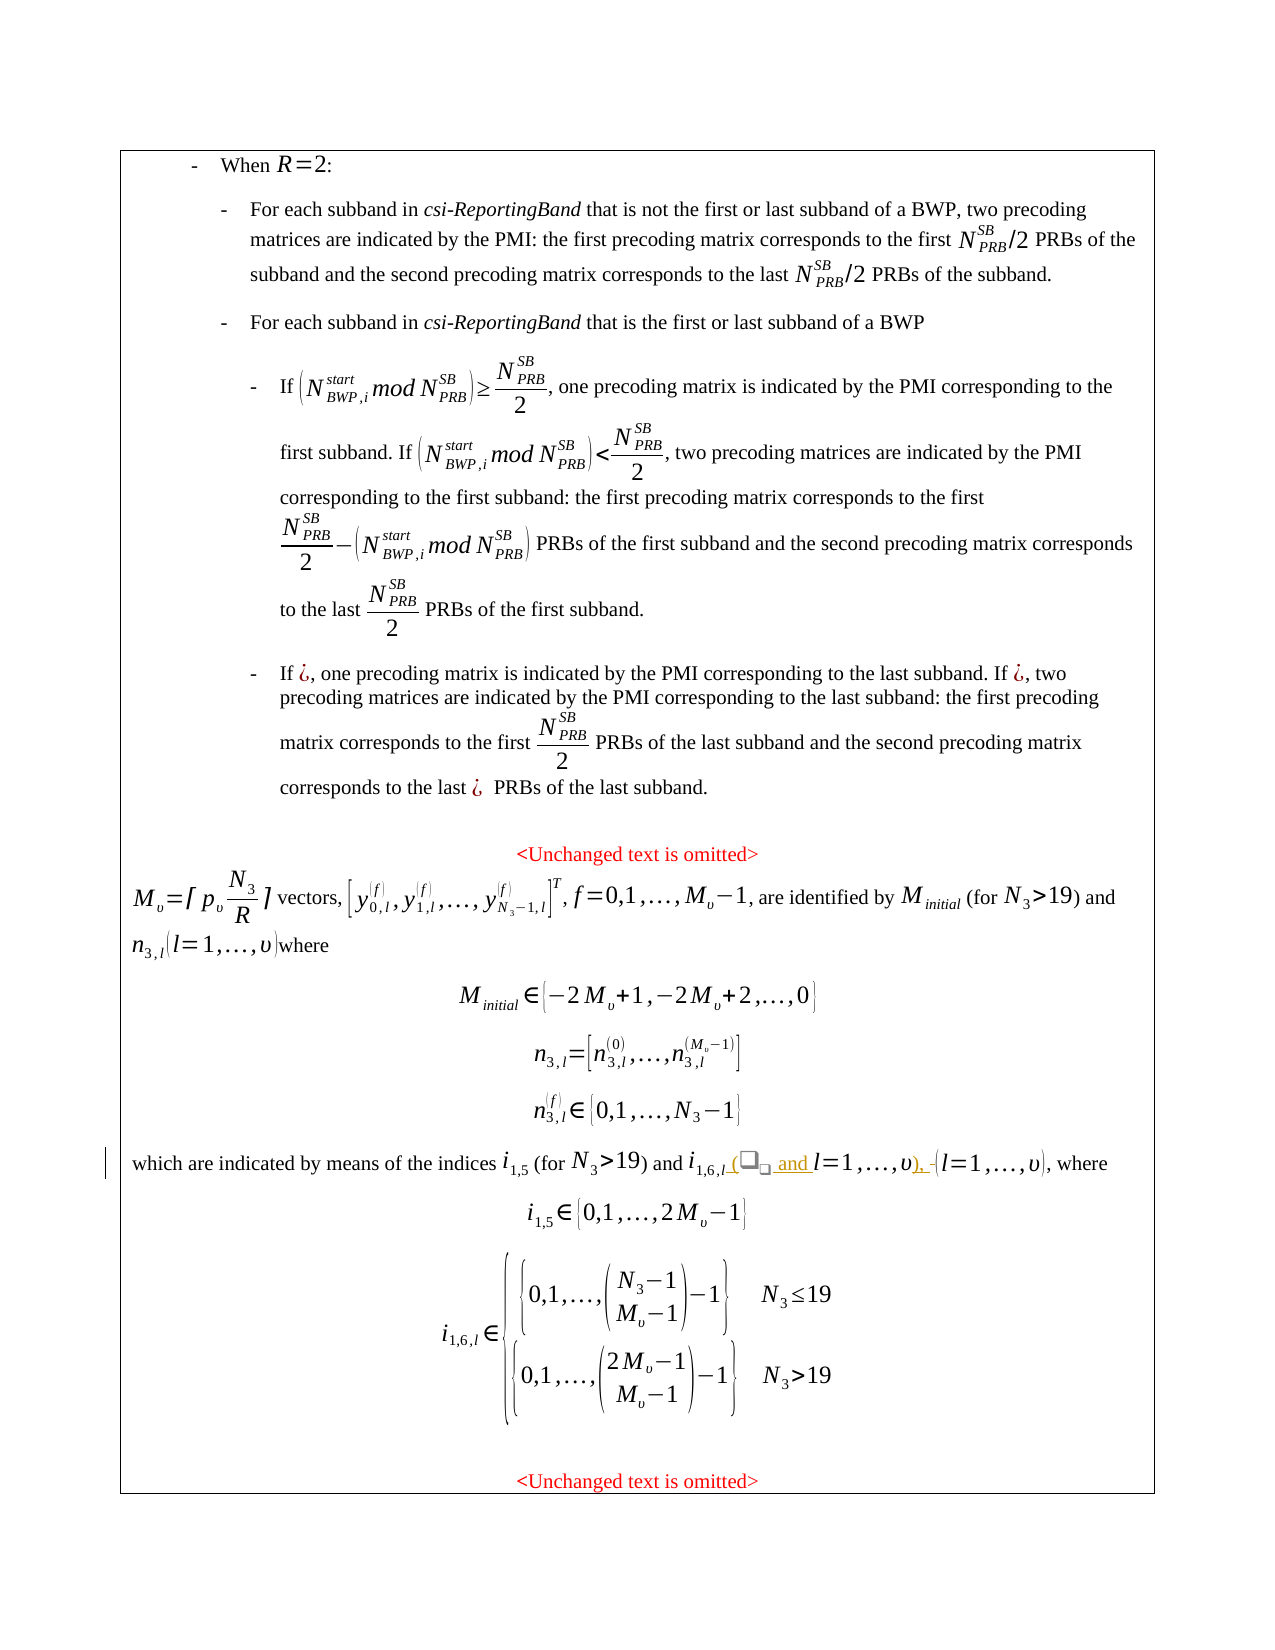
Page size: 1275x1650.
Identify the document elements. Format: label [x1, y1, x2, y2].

table_header [121, 151, 1154, 1493]
